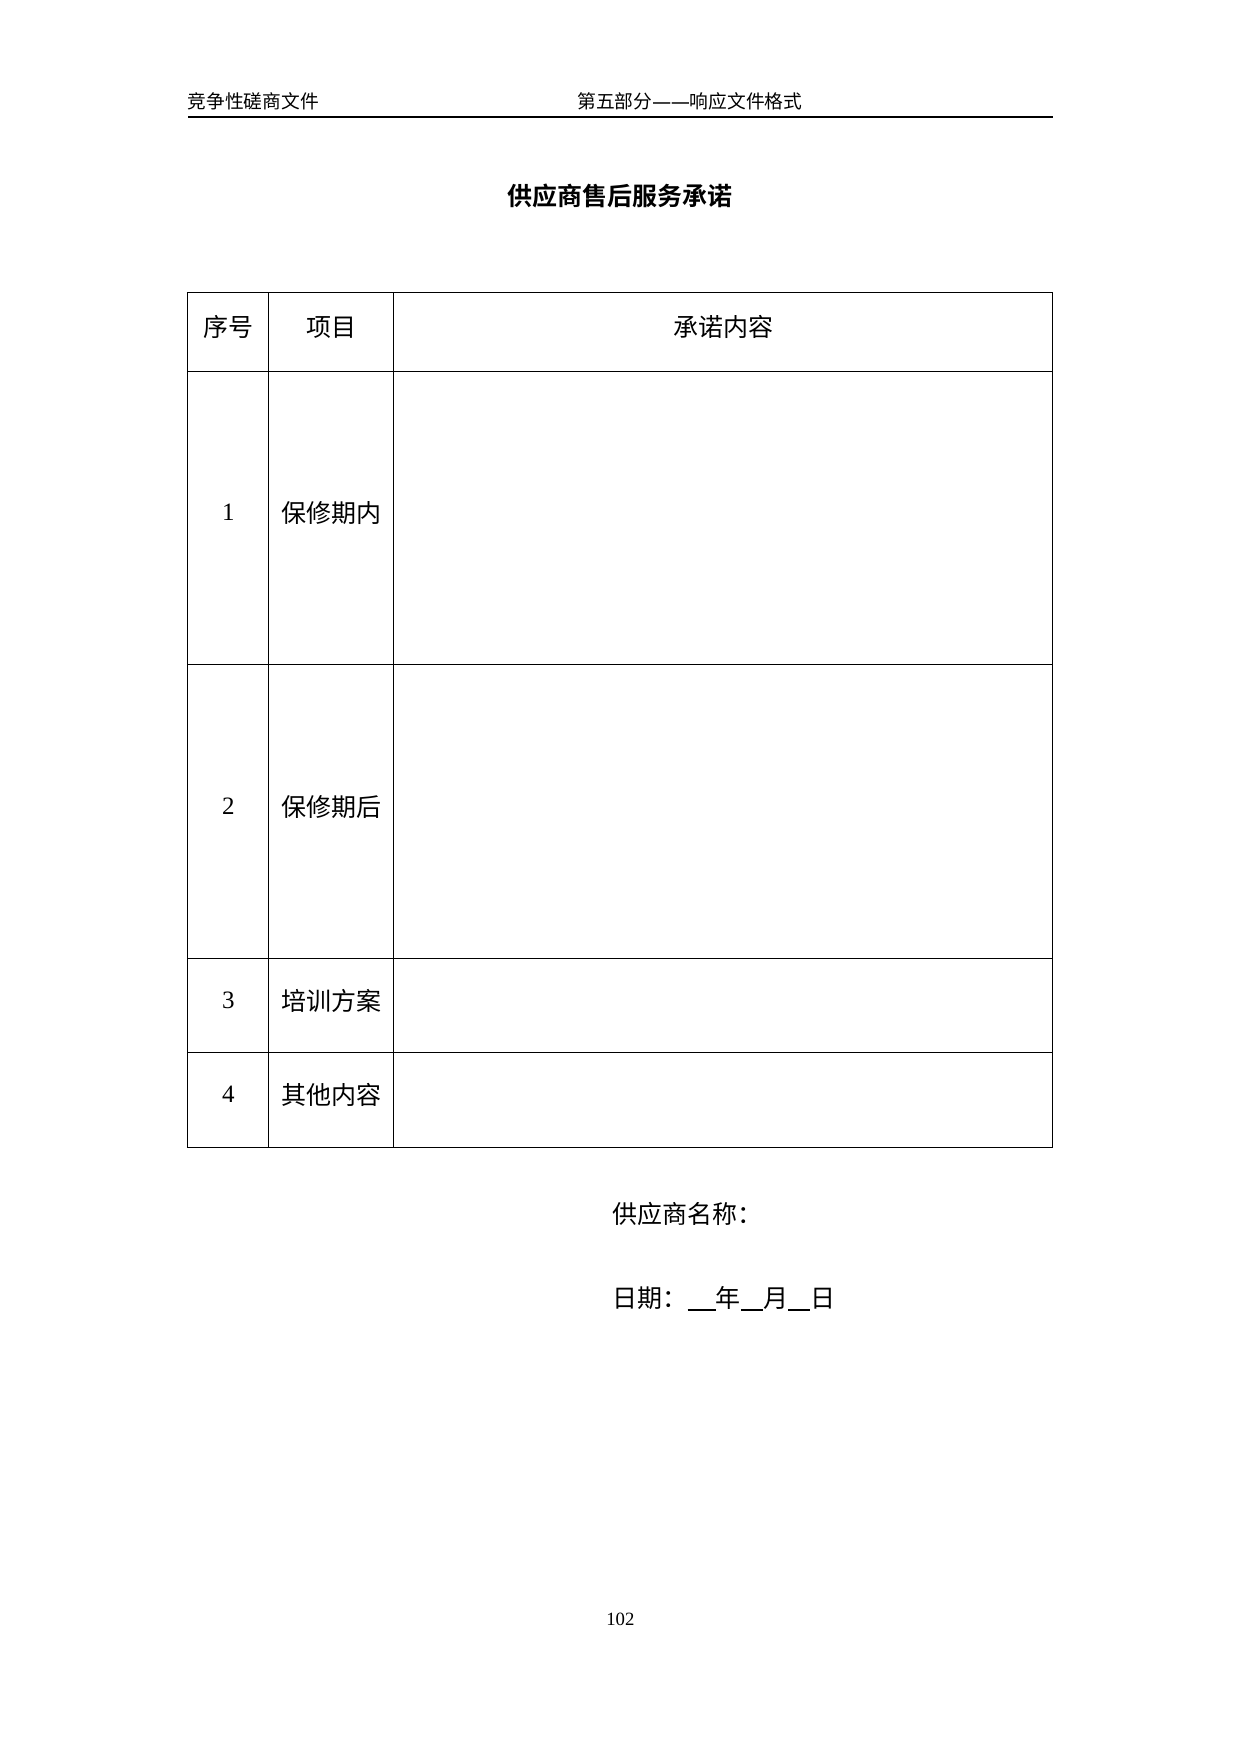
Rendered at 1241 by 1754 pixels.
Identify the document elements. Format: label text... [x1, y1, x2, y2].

table_cell [394, 959, 1052, 1052]
table_cell 保修期内 [269, 372, 393, 664]
table_cell [394, 372, 1052, 664]
table_cell [394, 1053, 1052, 1147]
table_cell 其他内容 [269, 1053, 393, 1147]
table_cell 3 [188, 959, 268, 1052]
table_cell 4 [188, 1053, 268, 1147]
table_header 序号 [188, 293, 268, 371]
table_cell 保修期后 [269, 665, 393, 958]
text 供应商售后服务承诺 [187, 162, 1053, 227]
table_cell 培训方案 [269, 959, 393, 1052]
table_header 承诺内容 [394, 293, 1052, 371]
table_cell [394, 665, 1052, 958]
table_cell 2 [188, 665, 268, 958]
text 日期： 年 月 日 [187, 1264, 1053, 1329]
text 供应商名称： [187, 1181, 1053, 1246]
table_cell 1 [188, 372, 268, 664]
table_header 项目 [269, 293, 393, 371]
